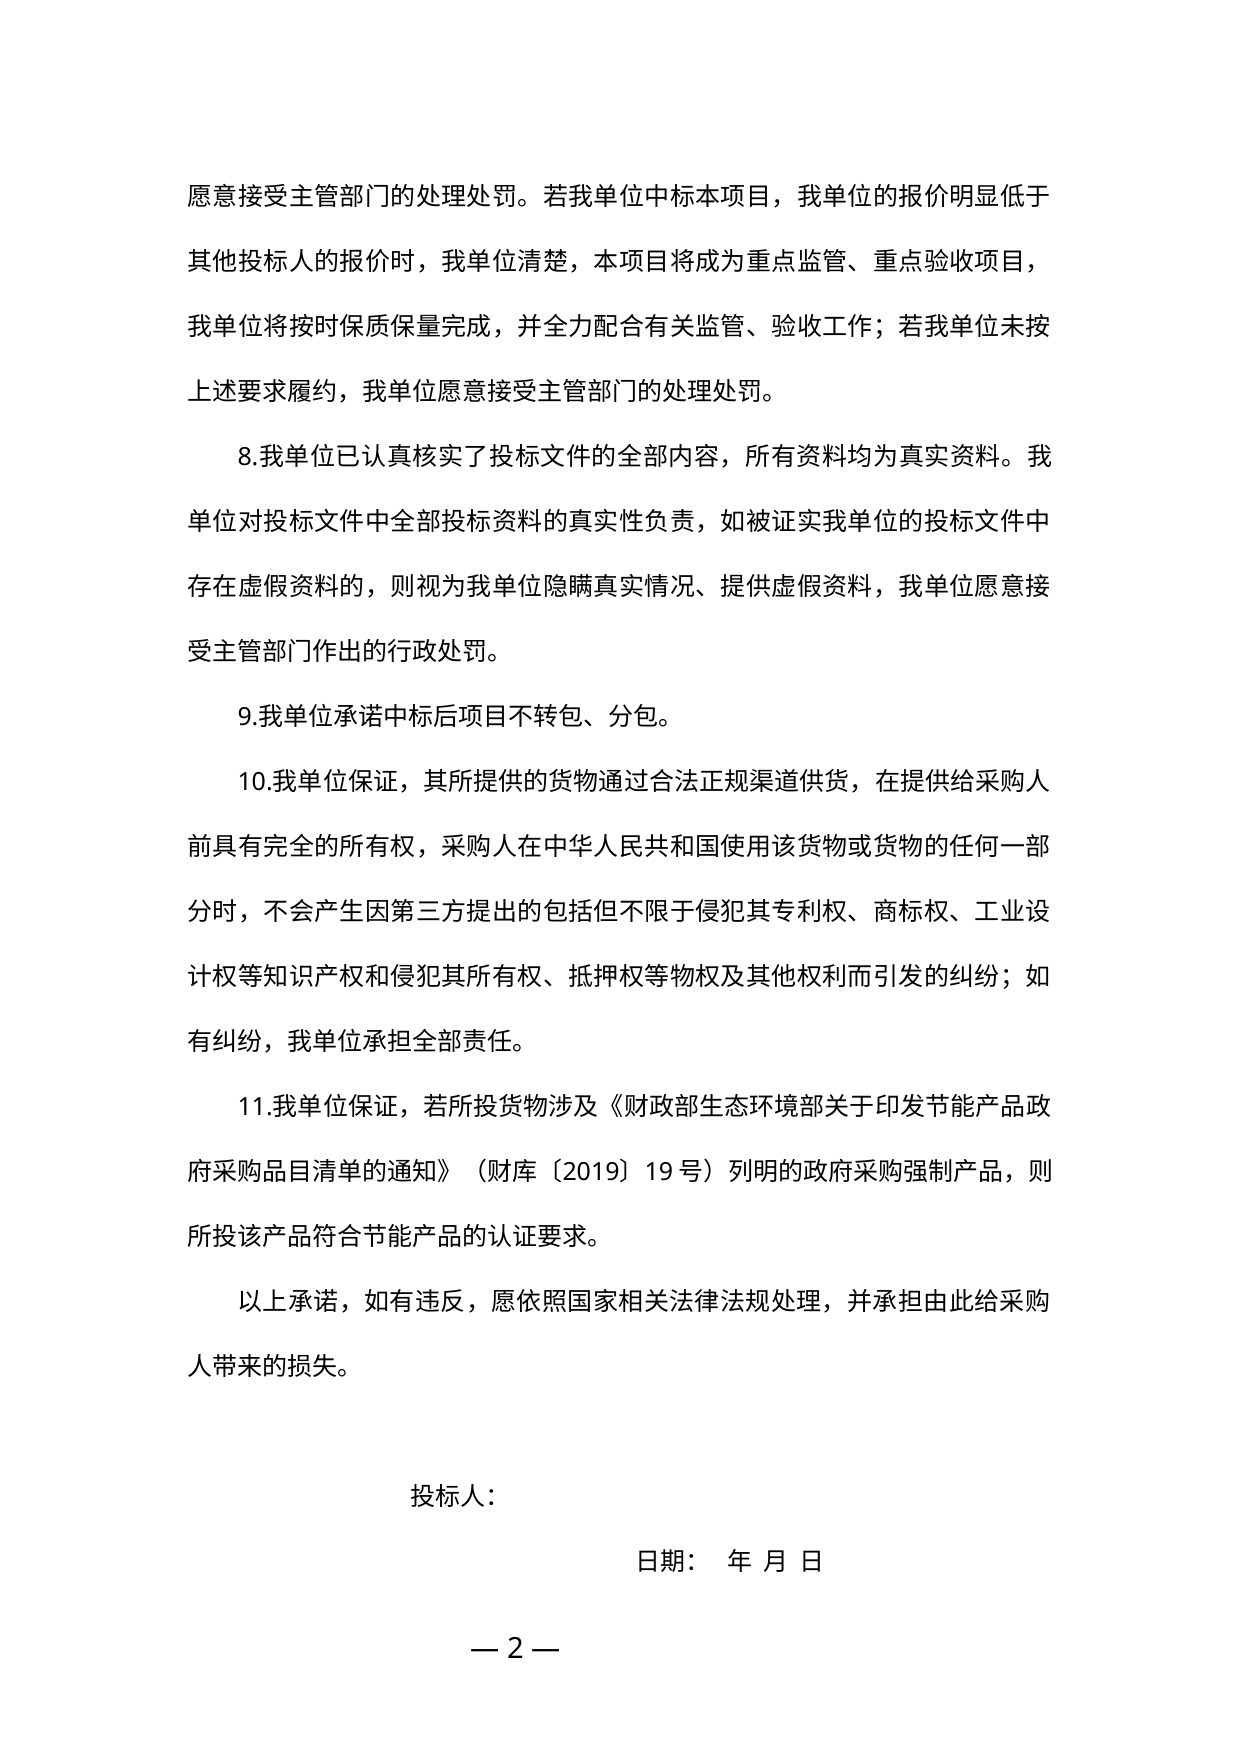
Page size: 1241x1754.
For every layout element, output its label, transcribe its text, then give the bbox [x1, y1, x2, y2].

text 以上承诺，如有违反，愿依照国家相关法律法规处理，并承担由此给采购人带来的损失。 [187, 1267, 1053, 1397]
text 投标人： 日期： 年 月 日 [187, 1462, 1053, 1592]
text 11.我单位保证，若所投货物涉及《财政部生态环境部关于印发节能产品政府采购品目清单的通知》（财库〔2019〕19号）列明的政府采购强制产品，则所投该产品符合节能产品的认证要求。 [187, 1072, 1053, 1267]
text 9.我单位承诺中标后项目不转包、分包。 [187, 682, 1053, 747]
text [187, 162, 1053, 422]
text 8.我单位已认真核实了投标文件的全部内容，所有资料均为真实资料。我单位对投标文件中全部投标资料的真实性负责，如被证实我单位的投标文件中存在虚假资料的，则视为我单位隐瞒真实情况、提供虚假资料，我单位愿意接受主管部门作出的行政处罚。 [187, 422, 1053, 682]
text 10.我单位保证，其所提供的货物通过合法正规渠道供货，在提供给采购人前具有完全的所有权，采购人在中华人民共和国使用该货物或货物的任何一部分时，不会产生因第三方提出的包括但不限于侵犯其专利权、商标权、工业设计权等知识产权和侵犯其所有权、抵押权等物权及其他权利而引发的纠纷；如有纠纷，我单位承担全部责任。 [187, 747, 1053, 1072]
